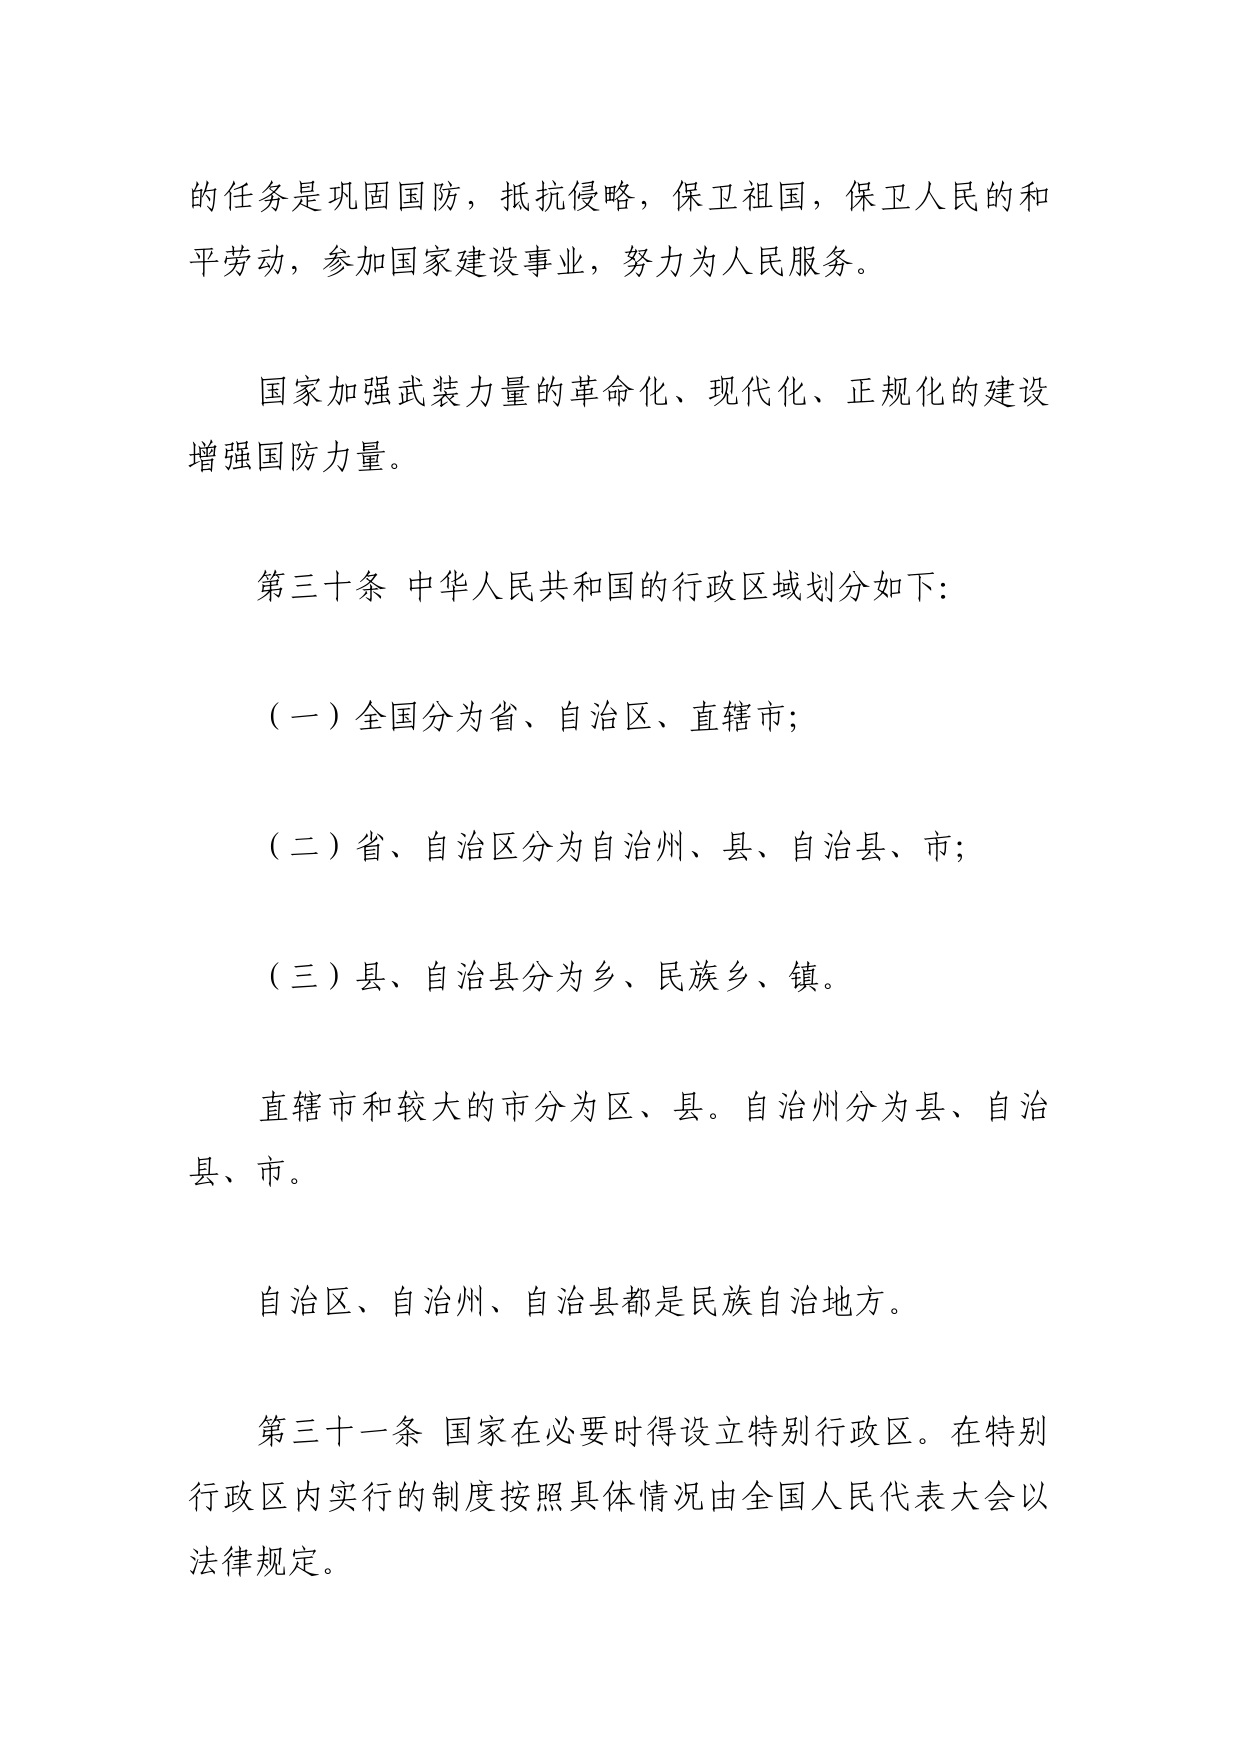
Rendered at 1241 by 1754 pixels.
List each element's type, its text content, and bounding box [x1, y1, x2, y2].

text 自治区、自治州、自治县都是民族自治地方。 [187, 1267, 1053, 1332]
text （一）全国分为省、自治区、直辖市； [187, 682, 1053, 747]
text 直辖市和较大的市分为区、县。自治州分为县、自治县、市。 [187, 1072, 1053, 1202]
text 国家加强武装力量的革命化、现代化、正规化的建设，增强国防力量。 [187, 357, 1053, 487]
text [187, 162, 1053, 292]
text 第三十条 中华人民共和国的行政区域划分如下： [187, 552, 1053, 617]
text （二）省、自治区分为自治州、县、自治县、市； [187, 812, 1053, 877]
text 第三十一条 国家在必要时得设立特别行政区。在特别行政区内实行的制度按照具体情况由全国人民代表大会以法律规定。 [187, 1397, 1053, 1592]
text （三）县、自治县分为乡、民族乡、镇。 [187, 942, 1053, 1007]
